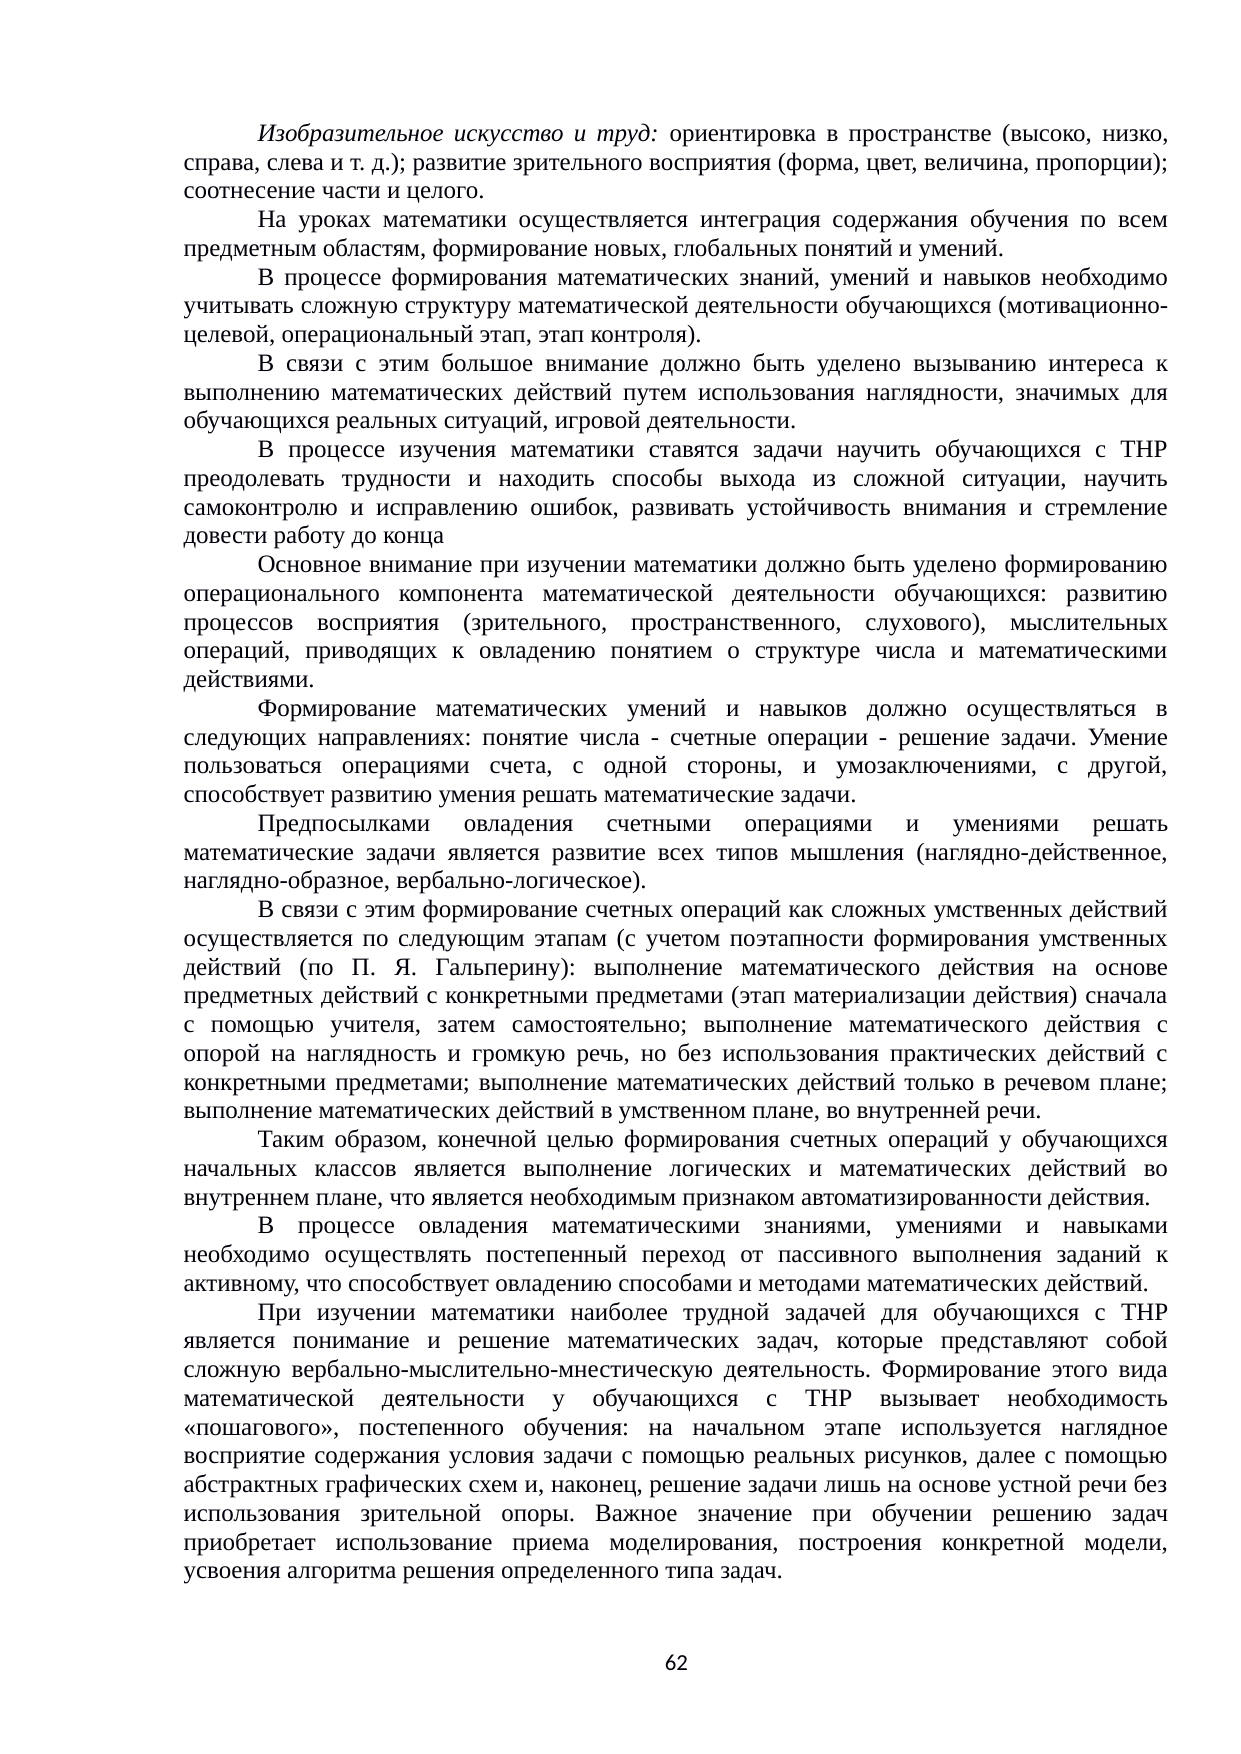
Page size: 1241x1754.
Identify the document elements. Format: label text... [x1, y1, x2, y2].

text Таким образом, конечной целью формирования счетных операций у обучающихся начальных классов является выполнение логических и математических действий во внутреннем плане, что является необходимым признаком автоматизированности действия. [183, 1124, 1169, 1211]
text В процессе формирования математических знаний, умений и навыков необходимо учитывать сложную структуру математической деятельности обучающихся (мотивационно-целевой, операциональный этап, этап контроля). [183, 262, 1169, 348]
text В процессе овладения математическими знаниями, умениями и навыками необходимо осуществлять постепенный переход от пассивного выполнения заданий к активному, что способствует овладению способами и методами математических действий. [183, 1211, 1169, 1297]
text На уроках математики осуществляется интеграция содержания обучения по всем предметным областям, формирование новых, глобальных понятий и умений. [183, 204, 1169, 262]
text В связи с этим большое внимание должно быть уделено вызыванию интереса к выполнению математических действий путем использования наглядности, значимых для обучающихся реальных ситуаций, игровой деятельности. [183, 348, 1169, 434]
text Предпосылками овладения счетными операциями и умениями решать математические задачи является развитие всех типов мышления (наглядно-действенное, наглядно-образное, вербально-логическое). [183, 808, 1169, 894]
text В процессе изучения математики ставятся задачи научить обучающихся с ТНР преодолевать трудности и находить способы выхода из сложной ситуации, научить самоконтролю и исправлению ошибок, развивать устойчивость внимания и стремление довести работу до конца [183, 434, 1169, 549]
text Формирование математических умений и навыков должно осуществляться в следующих направлениях: понятие числа - счетные операции - решение задачи. Умение пользоваться операциями счета, с одной стороны, и умозаключениями, с другой, способствует развитию умения решать математические задачи. [183, 693, 1169, 808]
text В связи с этим формирование счетных операций как сложных умственных действий осуществляется по следующим этапам (с учетом поэтапности формирования умственных действий (по П. Я. Гальперину): выполнение математического действия на основе предметных действий с конкретными предметами (этап материализации действия) сначала с помощью учителя, затем самостоятельно; выполнение математического действия с опорой на наглядность и громкую речь, но без использования практических действий с конкретными предметами; выполнение математических действий только в речевом плане; выполнение математических действий в умственном плане, во внутренней речи. [183, 894, 1169, 1124]
text При изучении математики наиболее трудной задачей для обучающихся с ТНР является понимание и решение математических задач, которые представляют собой сложную вербально-мыслительно-мнестическую деятельность. Формирование этого вида математической деятельности у обучающихся с ТНР вызывает необходимость «пошагового», постепенного обучения: на начальном этапе используется наглядное восприятие содержания условия задачи с помощью реальных рисунков, далее с помощью абстрактных графических схем и, наконец, решение задачи лишь на основе устной речи без использования зрительной опоры. Важное значение при обучении решению задач приобретает использование приема моделирования, построения конкретной модели, усвоения алгоритма решения определенного типа задач. [183, 1297, 1169, 1584]
text Основное внимание при изучении математики должно быть уделено формированию операционального компонента математической деятельности обучающихся: развитию процессов восприятия (зрительного, пространственного, слухового), мыслительных операций, приводящих к овладению понятием о структуре числа и математическими действиями. [183, 549, 1169, 693]
text Изобразительное искусство и труд: ориентировка в пространстве (высоко, низко, справа, слева и т. д.); развитие зрительного восприятия (форма, цвет, величина, пропорции); соотнесение части и целого. [183, 118, 1169, 204]
